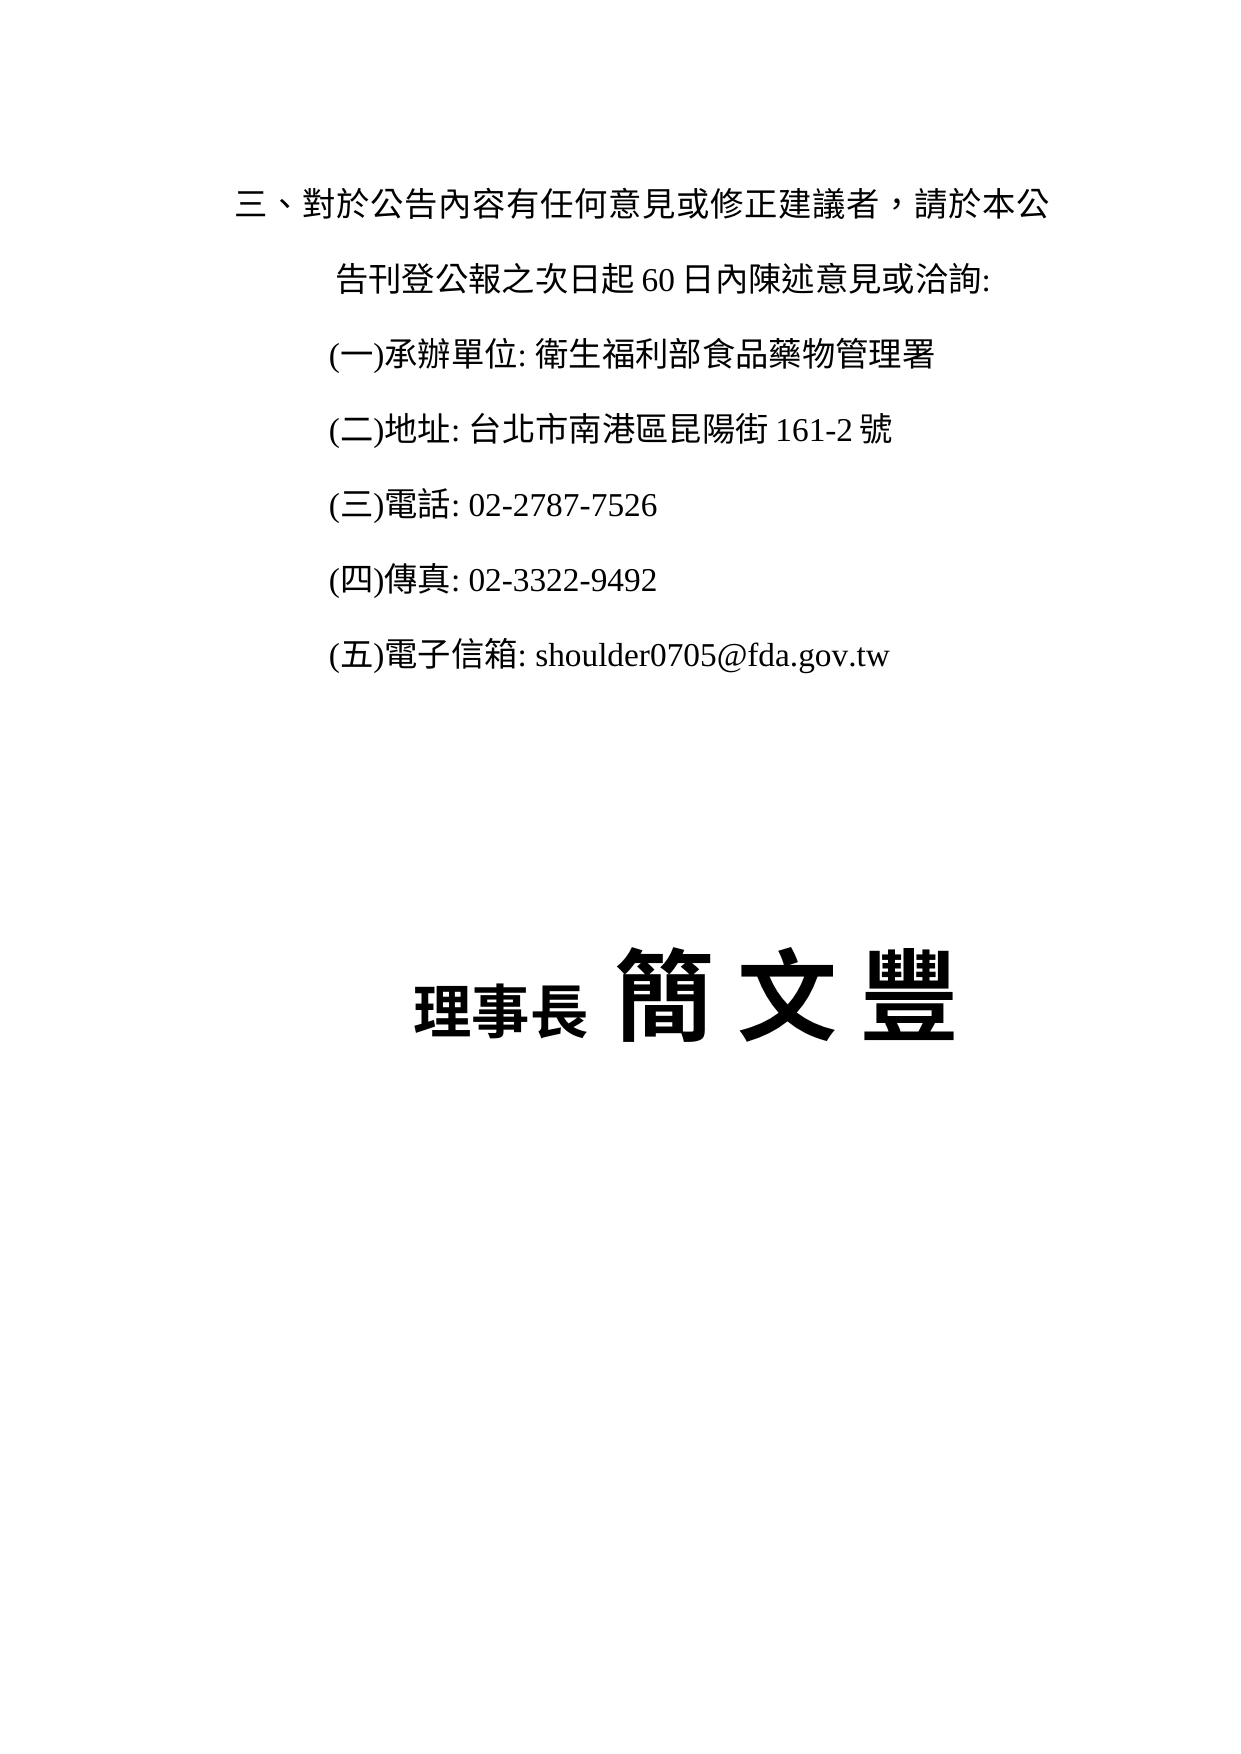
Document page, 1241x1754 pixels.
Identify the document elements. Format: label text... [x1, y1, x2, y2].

text (一)承辦單位: 衛生福利部食品藥物管理署 [320, 314, 1053, 389]
text 理事長 簡 文 豐 [320, 914, 1053, 1064]
text (五)電子信箱: shoulder0705@fda.gov.tw [320, 614, 1053, 689]
text (四)傳真: 02-3322-9492 [320, 539, 1053, 614]
text 三、對於公告內容有任何意見或修正建議者，請於本公告刊登公報之次日起60日內陳述意見或洽詢: [187, 164, 1053, 314]
text (三)電話: 02-2787-7526 [320, 464, 1053, 539]
text (二)地址: 台北市南港區昆陽街161-2號 [320, 389, 1053, 464]
